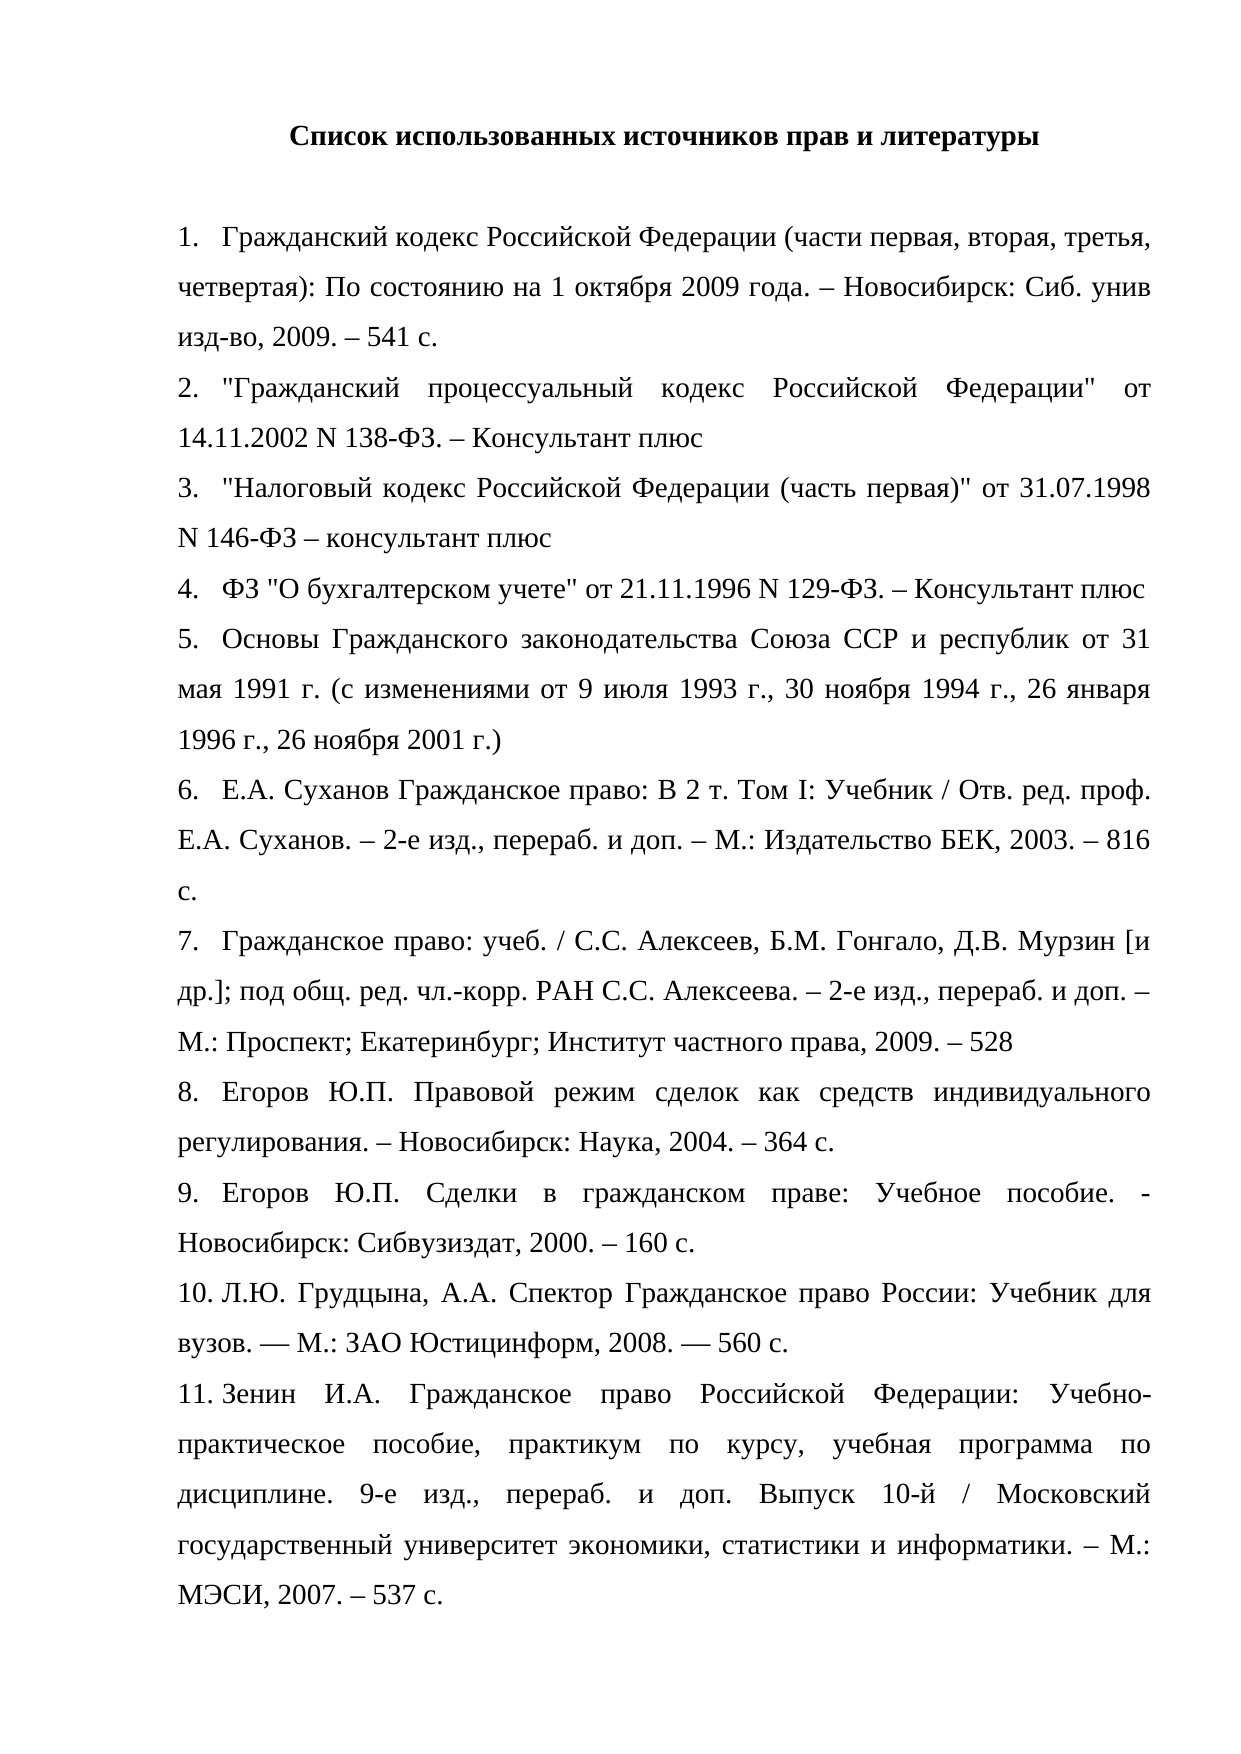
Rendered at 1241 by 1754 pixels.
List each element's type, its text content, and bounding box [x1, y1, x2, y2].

list "Гражданский процессуальный кодекс Российской Федерации" от 14.11.2002 N 138-ФЗ. – Консультант плюс [177, 370, 1152, 453]
list Зенин И.А. Гражданское право Российской Федерации: Учебно-практическое пособие, практикум по курсу, учебная программа по дисциплине. 9-е изд., перераб. и доп. Выпуск 10-й / Московский государственный университет экономики, статистики и информатики. – М.: МЭСИ, 2007. – 537 с. [177, 1376, 1152, 1611]
text Список использованных источников прав и литературы [177, 118, 1152, 152]
list Гражданское право: учеб. / С.С. Алексеев, Б.М. Гонгало, Д.В. Мурзин [и др.]; под общ. ред. чл.-корр. РАН С.С. Алексеева. – 2-е изд., перераб. и доп. – М.: Проспект; Екатеринбург; Институт частного права, 2009. – 528 [177, 923, 1152, 1057]
list ФЗ "О бухгалтерском учете" от 21.11.1996 N 129-ФЗ. – Консультант плюс [177, 571, 1152, 604]
list Е.А. Суханов Гражданское право: В 2 т. Том I: Учебник / Отв. ред. проф. Е.А. Суханов. – 2-е изд., перераб. и доп. – М.: Издательство БЕК, 2003. – 816 с. [177, 772, 1152, 906]
list Основы Гражданского законодательства Союза ССР и республик от 31 мая . (с изменениями от 9 июля ., 30 ноября ., 26 января ., 26 ноября .) [177, 621, 1152, 755]
list Егоров Ю.П. Сделки в гражданском праве: Учебное пособие. - Новосибирск: Сибвузиздат, 2000. – 160 с. [177, 1175, 1152, 1258]
list Егоров Ю.П. Правовой режим сделок как средств индивидуального регулирования. – Новосибирск: Наука, 2004. – 364 с. [177, 1074, 1152, 1158]
list Гражданский кодекс Российской Федерации (части первая, вторая, третья, четвертая): По состоянию на 1 октября 2009 года. – Новосибирск: Сиб. унив изд-во, 2009. – 541 с. [177, 219, 1152, 353]
list "Налоговый кодекс Российской Федерации (часть первая)" от 31.07.1998 N 146-ФЗ – консультант плюс [177, 470, 1152, 554]
list Л.Ю. Грудцына, А.А. Спектор Гражданское право России: Учебник для вузов. — М.: ЗАО Юстицинформ, 2008. — 560 с. [177, 1275, 1152, 1359]
